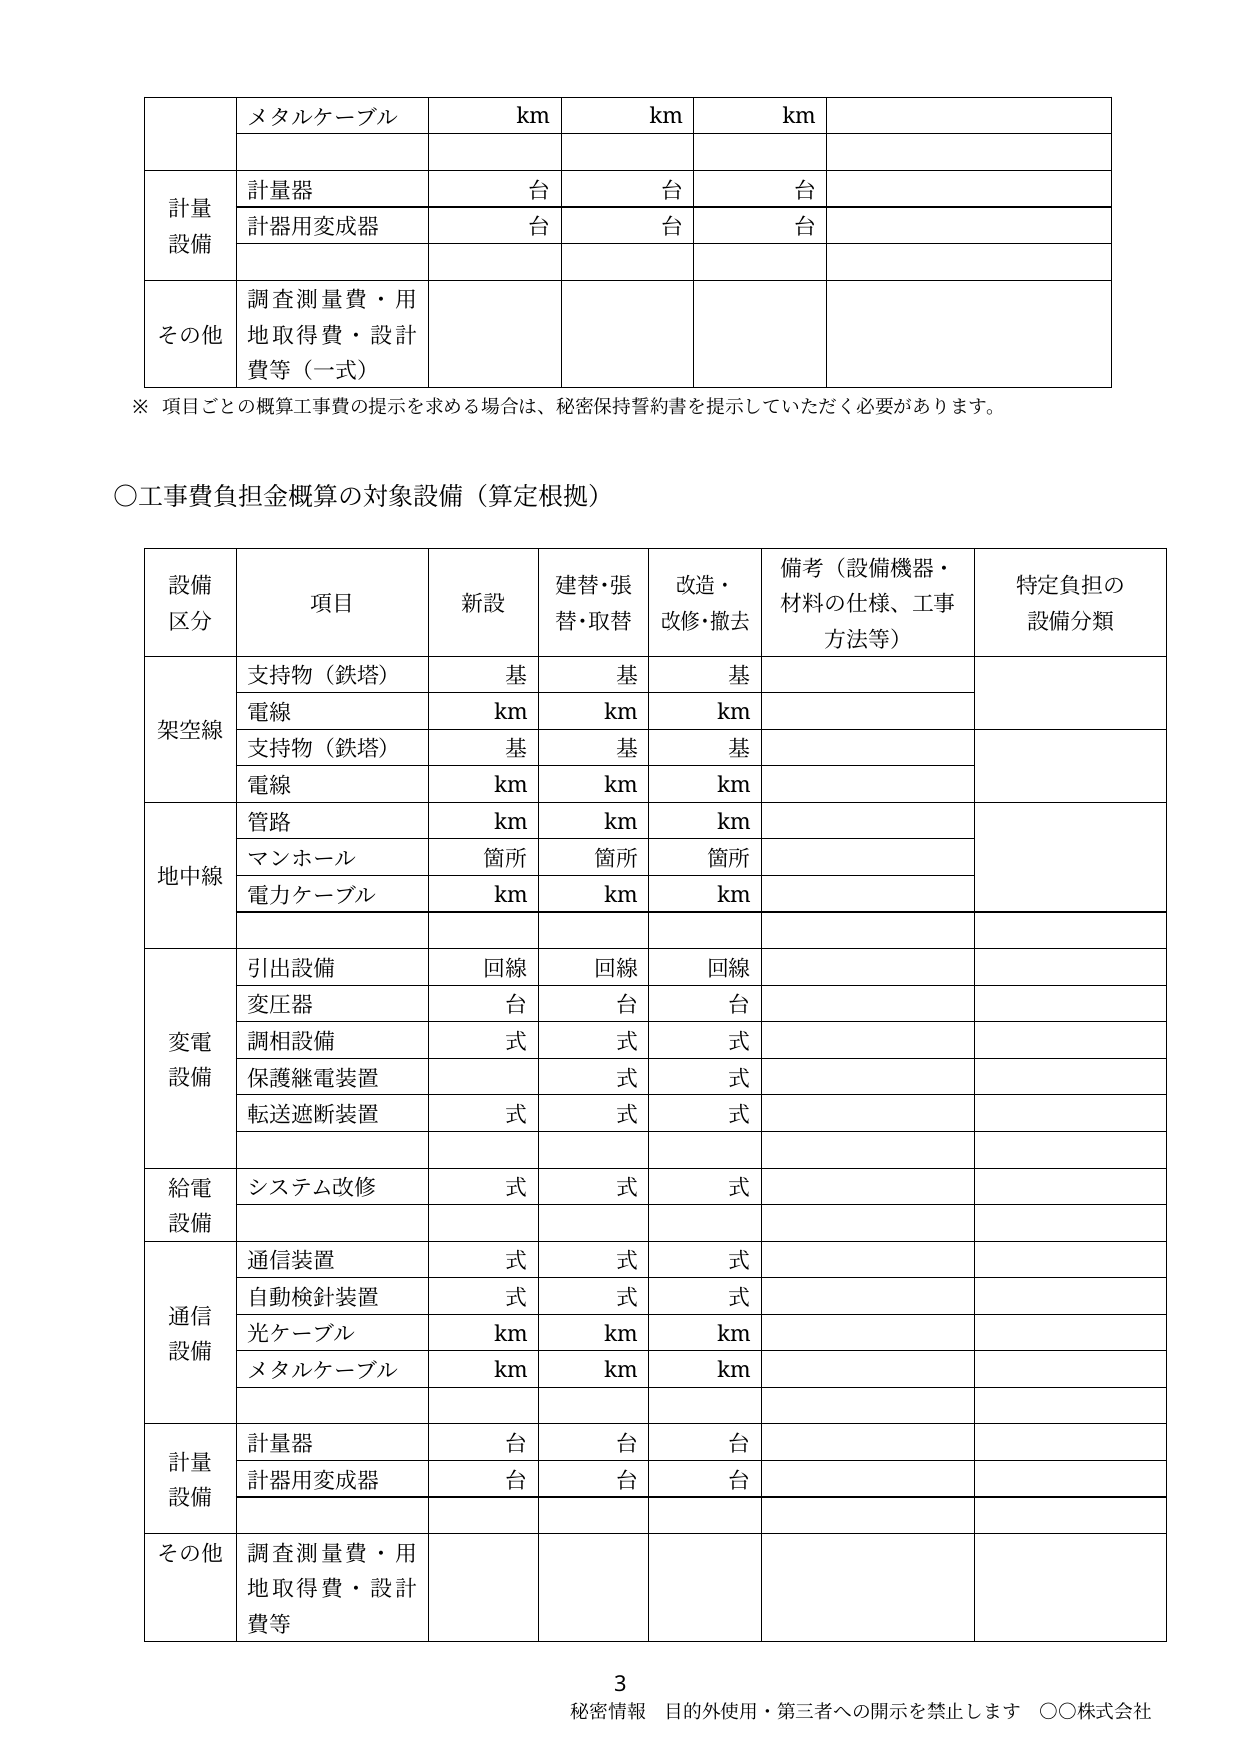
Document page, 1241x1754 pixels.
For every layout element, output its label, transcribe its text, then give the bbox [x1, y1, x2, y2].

table_cell 電力ケーブル [237, 876, 428, 911]
table_cell [827, 281, 1111, 387]
table_cell [539, 1205, 648, 1241]
table_cell 計量 設備 [145, 1424, 236, 1533]
table_cell [762, 1388, 974, 1423]
table_cell 変電 設備 [145, 949, 236, 1167]
table_cell [429, 1132, 538, 1167]
table_cell [975, 986, 1166, 1021]
table_cell [539, 1132, 648, 1167]
table_cell 支持物（鉄塔） [237, 730, 428, 765]
table_cell [649, 1205, 761, 1241]
table_cell [975, 913, 1166, 948]
table_cell 台 [429, 1424, 538, 1460]
table_header 設備 区分 [145, 549, 236, 656]
table_cell 通信装置 [237, 1242, 428, 1277]
table_cell 調査測量費・用地取得費・設計費等（一式） [237, 281, 428, 387]
table_cell 式 [429, 1095, 538, 1131]
table_cell 式 [539, 1059, 648, 1094]
table_header 特定負担の 設備分類 [975, 549, 1166, 656]
table_cell 式 [649, 1095, 761, 1131]
table_cell [237, 913, 428, 948]
table_cell [429, 281, 561, 387]
table_cell 箇所 [649, 839, 761, 875]
table_cell km [649, 693, 761, 729]
table_cell 式 [649, 1242, 761, 1277]
table_cell [975, 730, 1166, 802]
table_cell 式 [429, 1169, 538, 1204]
table_cell [694, 244, 826, 279]
table_header 改造・ 改修･撤去 [649, 549, 761, 656]
table_cell [975, 1461, 1166, 1496]
table_cell [762, 1461, 974, 1496]
table_cell km [429, 803, 538, 838]
table_cell [975, 1022, 1166, 1058]
table_cell [762, 766, 974, 802]
table_cell 回線 [539, 949, 648, 984]
table_cell 管路 [237, 803, 428, 838]
table_cell [649, 913, 761, 948]
table_cell [562, 244, 693, 279]
table_cell 式 [429, 1278, 538, 1314]
table_cell km [539, 766, 648, 802]
table_cell [649, 1534, 761, 1641]
table_cell km [649, 1315, 761, 1350]
table_cell 通信 設備 [145, 1242, 236, 1423]
table_cell [827, 244, 1111, 279]
table_cell 調相設備 [237, 1022, 428, 1058]
table_cell [762, 1315, 974, 1350]
table_header 項目 [237, 549, 428, 656]
table_cell km [429, 1315, 538, 1350]
table_cell 架空線 [145, 657, 236, 802]
table_cell [827, 98, 1111, 133]
table_cell km [539, 693, 648, 729]
table_cell その他 [145, 281, 236, 387]
table_cell 変圧器 [237, 986, 428, 1021]
table_cell 式 [539, 1022, 648, 1058]
table_header 建替･張替･取替 [539, 549, 648, 656]
table_cell [975, 1132, 1166, 1167]
table_cell 台 [649, 1424, 761, 1460]
table_cell [762, 986, 974, 1021]
table_cell [539, 1534, 648, 1641]
table_cell 箇所 [429, 839, 538, 875]
table_cell [975, 803, 1166, 911]
table_cell 式 [539, 1278, 648, 1314]
table_cell [649, 1388, 761, 1423]
table_cell [762, 1498, 974, 1533]
table_cell [827, 171, 1111, 206]
table_cell 電線 [237, 766, 428, 802]
table_cell [562, 281, 693, 387]
table_cell [237, 134, 428, 170]
table_cell メタルケーブル [237, 98, 428, 133]
table_cell km [694, 98, 826, 133]
table_cell 箇所 [539, 839, 648, 875]
table_cell 台 [562, 171, 693, 206]
table_cell [762, 693, 974, 729]
table_cell [429, 244, 561, 279]
table_cell [762, 1351, 974, 1387]
table_cell 式 [429, 1022, 538, 1058]
table_cell [762, 1205, 974, 1241]
table_cell 台 [649, 986, 761, 1021]
table_cell [429, 1059, 538, 1094]
table_cell 回線 [649, 949, 761, 984]
table_cell km [539, 876, 648, 911]
table_cell [429, 1205, 538, 1241]
table_cell [762, 1095, 974, 1131]
table_cell [975, 1534, 1166, 1641]
table_cell その他 [145, 1534, 236, 1641]
table_cell km [429, 1351, 538, 1387]
table_cell [975, 657, 1166, 729]
table_cell [762, 949, 974, 984]
table_cell [649, 1498, 761, 1533]
table_cell [762, 1022, 974, 1058]
table_cell 計量器 [237, 171, 428, 206]
table_cell [429, 913, 538, 948]
table_cell km [429, 766, 538, 802]
table_cell km [649, 1351, 761, 1387]
table_cell [429, 1534, 538, 1641]
table_cell 式 [649, 1022, 761, 1058]
table_cell [762, 1132, 974, 1167]
table_cell km [649, 803, 761, 838]
table_cell 保護継電装置 [237, 1059, 428, 1094]
table_header 備考（設備機器・材料の仕様、工事方法等） [762, 549, 974, 656]
table_cell 自動検針装置 [237, 1278, 428, 1314]
table_cell 台 [429, 208, 561, 243]
table_cell 台 [429, 171, 561, 206]
text ○工事費負担金概算の対象設備（算定根拠） [89, 459, 1152, 530]
table_cell [237, 1132, 428, 1167]
table_cell 式 [539, 1095, 648, 1131]
table_cell 引出設備 [237, 949, 428, 984]
table_cell 式 [429, 1242, 538, 1277]
table_cell 計量 設備 [145, 171, 236, 279]
table_cell [975, 1278, 1166, 1314]
table_cell 台 [539, 1424, 648, 1460]
table_cell [539, 1388, 648, 1423]
table_cell 計量器 [237, 1424, 428, 1460]
table_cell 式 [649, 1169, 761, 1204]
table_cell 台 [539, 986, 648, 1021]
table_cell [975, 1315, 1166, 1350]
table_cell 台 [649, 1461, 761, 1496]
table_cell システム改修 [237, 1169, 428, 1204]
table_cell [762, 1169, 974, 1204]
table_cell km [562, 98, 693, 133]
table_cell 電線 [237, 693, 428, 729]
table_cell 給電 設備 [145, 1169, 236, 1241]
table_cell 基 [649, 657, 761, 692]
table_cell [429, 1498, 538, 1533]
table_cell [762, 839, 974, 875]
table_cell [975, 1351, 1166, 1387]
table_cell km [649, 876, 761, 911]
table_cell [429, 1388, 538, 1423]
table_cell 基 [649, 730, 761, 765]
table_cell 回線 [429, 949, 538, 984]
table_cell [762, 876, 974, 911]
table_cell km [539, 803, 648, 838]
table_cell [694, 134, 826, 170]
table_cell 基 [539, 730, 648, 765]
table_cell [237, 1388, 428, 1423]
table_cell [762, 913, 974, 948]
table_cell [975, 949, 1166, 984]
table_header 新設 [429, 549, 538, 656]
table_cell 基 [429, 657, 538, 692]
table_cell km [649, 766, 761, 802]
table_cell [694, 281, 826, 387]
table_cell [827, 134, 1111, 170]
table_cell [562, 134, 693, 170]
table_cell マンホール [237, 839, 428, 875]
table_cell km [539, 1351, 648, 1387]
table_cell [237, 1534, 428, 1641]
table_cell [975, 1498, 1166, 1533]
table_cell 光ケーブル [237, 1315, 428, 1350]
table_cell [762, 1059, 974, 1094]
table_cell [237, 244, 428, 279]
table_cell 転送遮断装置 [237, 1095, 428, 1131]
table_cell [539, 913, 648, 948]
table_cell km [429, 693, 538, 729]
table_cell 計器用変成器 [237, 1461, 428, 1496]
table_cell 基 [429, 730, 538, 765]
table_cell 地中線 [145, 803, 236, 948]
table_cell 台 [562, 208, 693, 243]
table_cell 式 [539, 1169, 648, 1204]
table_cell [762, 730, 974, 765]
table_cell [762, 1424, 974, 1460]
table_cell [762, 1534, 974, 1641]
table_cell km [429, 876, 538, 911]
table_cell [762, 1242, 974, 1277]
table_cell 式 [649, 1278, 761, 1314]
table_cell [539, 1498, 648, 1533]
table_cell 台 [694, 171, 826, 206]
table_cell [429, 134, 561, 170]
table_cell 式 [539, 1242, 648, 1277]
table_cell [649, 1132, 761, 1167]
table_cell [762, 803, 974, 838]
table_cell [975, 1059, 1166, 1094]
table_cell 計器用変成器 [237, 208, 428, 243]
table_cell [975, 1388, 1166, 1423]
text ※ 項目ごとの概算工事費の提示を求める場合は、秘密保持誓約書を提示していただく必要があります。 [132, 388, 1152, 424]
table_cell km [539, 1315, 648, 1350]
table_cell [237, 1498, 428, 1533]
table_cell 台 [539, 1461, 648, 1496]
table_cell [975, 1095, 1166, 1131]
table_cell [762, 657, 974, 692]
table_cell [237, 1205, 428, 1241]
table_cell 台 [429, 986, 538, 1021]
table_cell [975, 1242, 1166, 1277]
table_cell [975, 1205, 1166, 1241]
table_cell 式 [649, 1059, 761, 1094]
table_cell 基 [539, 657, 648, 692]
table_cell メタルケーブル [237, 1351, 428, 1387]
table_cell [975, 1169, 1166, 1204]
table_cell 台 [429, 1461, 538, 1496]
table_cell [975, 1424, 1166, 1460]
table_cell 支持物（鉄塔） [237, 657, 428, 692]
table_cell 台 [694, 208, 826, 243]
table_cell [827, 208, 1111, 243]
table_cell km [429, 98, 561, 133]
table_cell [762, 1278, 974, 1314]
